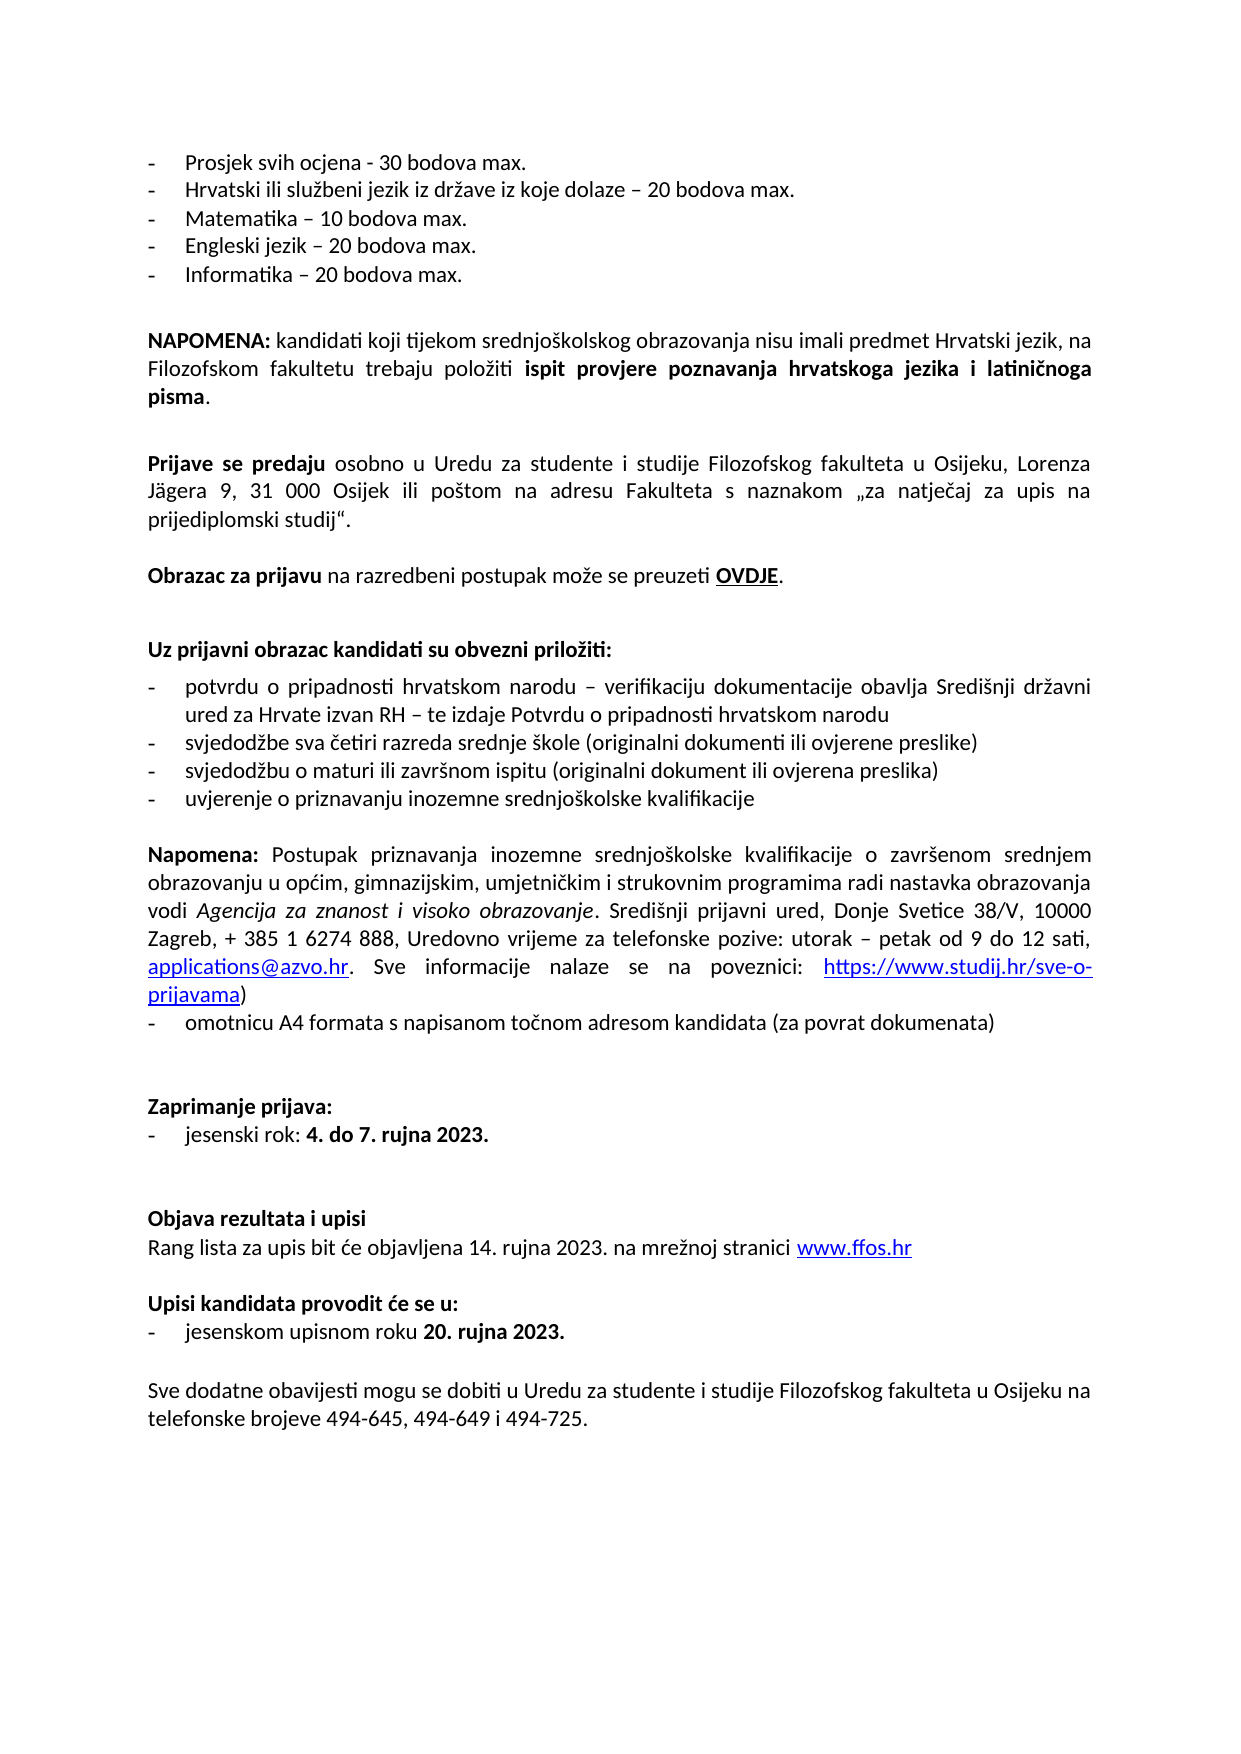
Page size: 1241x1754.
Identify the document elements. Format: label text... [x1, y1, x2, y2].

list jesenskom upisnom roku 20. rujna 2023. [148, 1317, 1093, 1346]
text Obrazac za prijavu na razredbeni postupak može se preuzeti OVDJE. [148, 561, 1075, 589]
list potvrdu o pripadnosti hrvatskom narodu – verifikaciju dokumentacije obavlja Središnji državni ured za Hrvate izvan RH – te izdaje Potvrdu o pripadnosti hrvatskom narodu [148, 672, 1093, 728]
text Napomena: Postupak priznavanja inozemne srednjoškolske kvalifikacije o završenom srednjem obrazovanju u općim, gimnazijskim, umjetničkim i strukovnim programima radi nastavka obrazovanja vodi Agencija za znanost i visoko obrazovanje. Središnji prijavni ured, Donje Svetice 38/V, 10000 Zagreb, + 385 1 6274 888, Uredovno vrijeme za telefonske pozive: utorak – petak od 9 do 12 sati, applications@azvo.hr. Sve informacije nalaze se na poveznici: https://www.studij.hr/sve-o-prijavama) [148, 840, 1093, 1008]
list svjedodžbu o maturi ili završnom ispitu (originalni dokument ili ovjerena preslika) [148, 756, 1093, 784]
list svjedodžbe sva četiri razreda srednje škole (originalni dokumenti ili ovjerene preslike) [148, 728, 1093, 756]
list Hrvatski ili službeni jezik iz države iz koje dolaze – 20 bodova max. [148, 176, 1093, 204]
list Matematika – 10 bodova max. [148, 204, 1093, 232]
text Sve dodatne obavijesti mogu se dobiti u Uredu za studente i studije Filozofskog fakulteta u Osijeku na telefonske brojeve 494-645, 494-649 i 494-725. [148, 1376, 1093, 1432]
list uvjerenje o priznavanju inozemne srednjoškolske kvalifikacije [148, 784, 1093, 812]
text Rang lista za upis bit će objavljena 14. rujna 2023. na mrežnoj stranici www.ffos.hr [148, 1233, 1093, 1261]
list Engleski jezik – 20 bodova max. [148, 232, 1093, 260]
list jesenski rok: 4. do 7. rujna 2023. [148, 1121, 1093, 1148]
list Prosjek svih ocjena - 30 bodova max. [148, 148, 1093, 176]
text Zaprimanje prijava: [148, 1092, 1093, 1121]
text Uz prijavni obrazac kandidati su obvezni priložiti: [148, 635, 1075, 663]
list omotnicu A4 formata s napisanom točnom adresom kandidata (za povrat dokumenata) [148, 1008, 1093, 1036]
text Prijave se predaju osobno u Uredu za studente i studije Filozofskog fakulteta u Osijeku, Lorenza Jägera 9, 31 000 Osijek ili poštom na adresu Fakulteta s naznakom „za natječaj za upis na prijediplomski studij“. [148, 449, 1093, 533]
list Informatika – 20 bodova max. [148, 260, 1093, 288]
text Upisi kandidata provodit će se u: [148, 1289, 1093, 1317]
text Objava rezultata i upisi [148, 1204, 1093, 1233]
